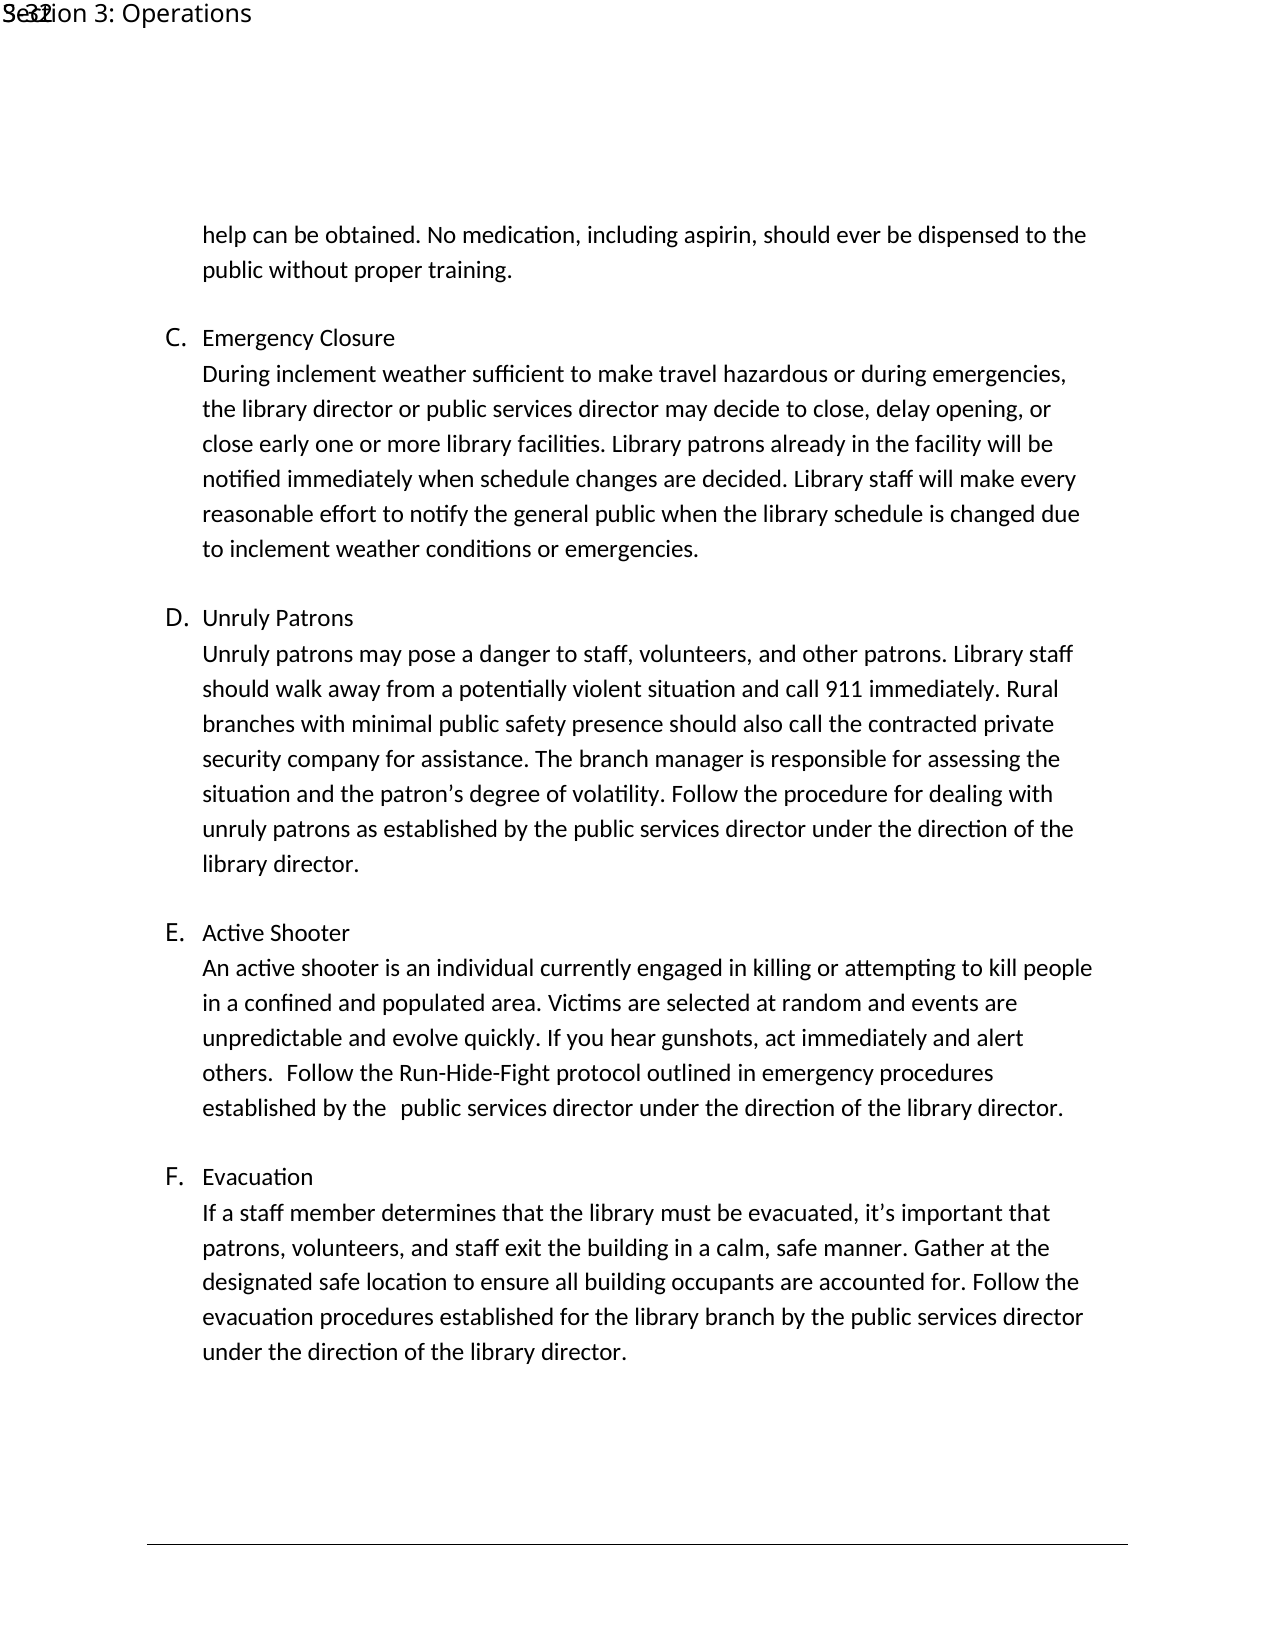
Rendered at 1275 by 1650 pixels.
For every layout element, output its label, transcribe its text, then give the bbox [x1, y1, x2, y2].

text help can be obtained. No medication, including aspirin, should ever be dispensed to the public without proper training. [202, 219, 1098, 284]
text If a staff member determines that the library must be evacuated, it’s important that patrons, volunteers, and staff exit the building in a calm, safe manner. Gather at the designated safe location to ensure all building occupants are accounted for. Follow the evacuation procedures established for the library branch by the public services director under the direction of the library director. [202, 1197, 1096, 1367]
list Evacuation [164, 1158, 1125, 1192]
text Unruly patrons may pose a danger to staff, volunteers, and other patrons. Library staff should walk away from a potentially violent situation and call 911 immediately. Rural branches with minimal public safety presence should also call the contracted private security company for assistance. The branch manager is responsible for assessing the situation and the patron’s degree of volatility. Follow the procedure for dealing with unruly patrons as established by the public services director under the direction of the library director. [202, 638, 1096, 878]
text During inclement weather sufficient to make travel hazardous or during emergencies, the library director or public services director may decide to close, delay opening, or close early one or more library facilities. Library patrons already in the facility will be notified immediately when schedule changes are decided. Library staff will make every reasonable effort to notify the general public when the library schedule is changed due to inclement weather conditions or emergencies. [202, 358, 1081, 564]
list Unruly Patrons [164, 599, 1125, 633]
list Emergency Closure [164, 320, 1125, 354]
text An active shooter is an individual currently engaged in killing or attempting to kill people in a confined and populated area. Victims are selected at random and events are unpredictable and evolve quickly. If you hear gunshots, act immediately and alert others. Follow the Run-Hide-Fight protocol outlined in emergency procedures established by the public services director under the direction of the library director. [202, 952, 1096, 1123]
list Active Shooter [164, 914, 1125, 948]
